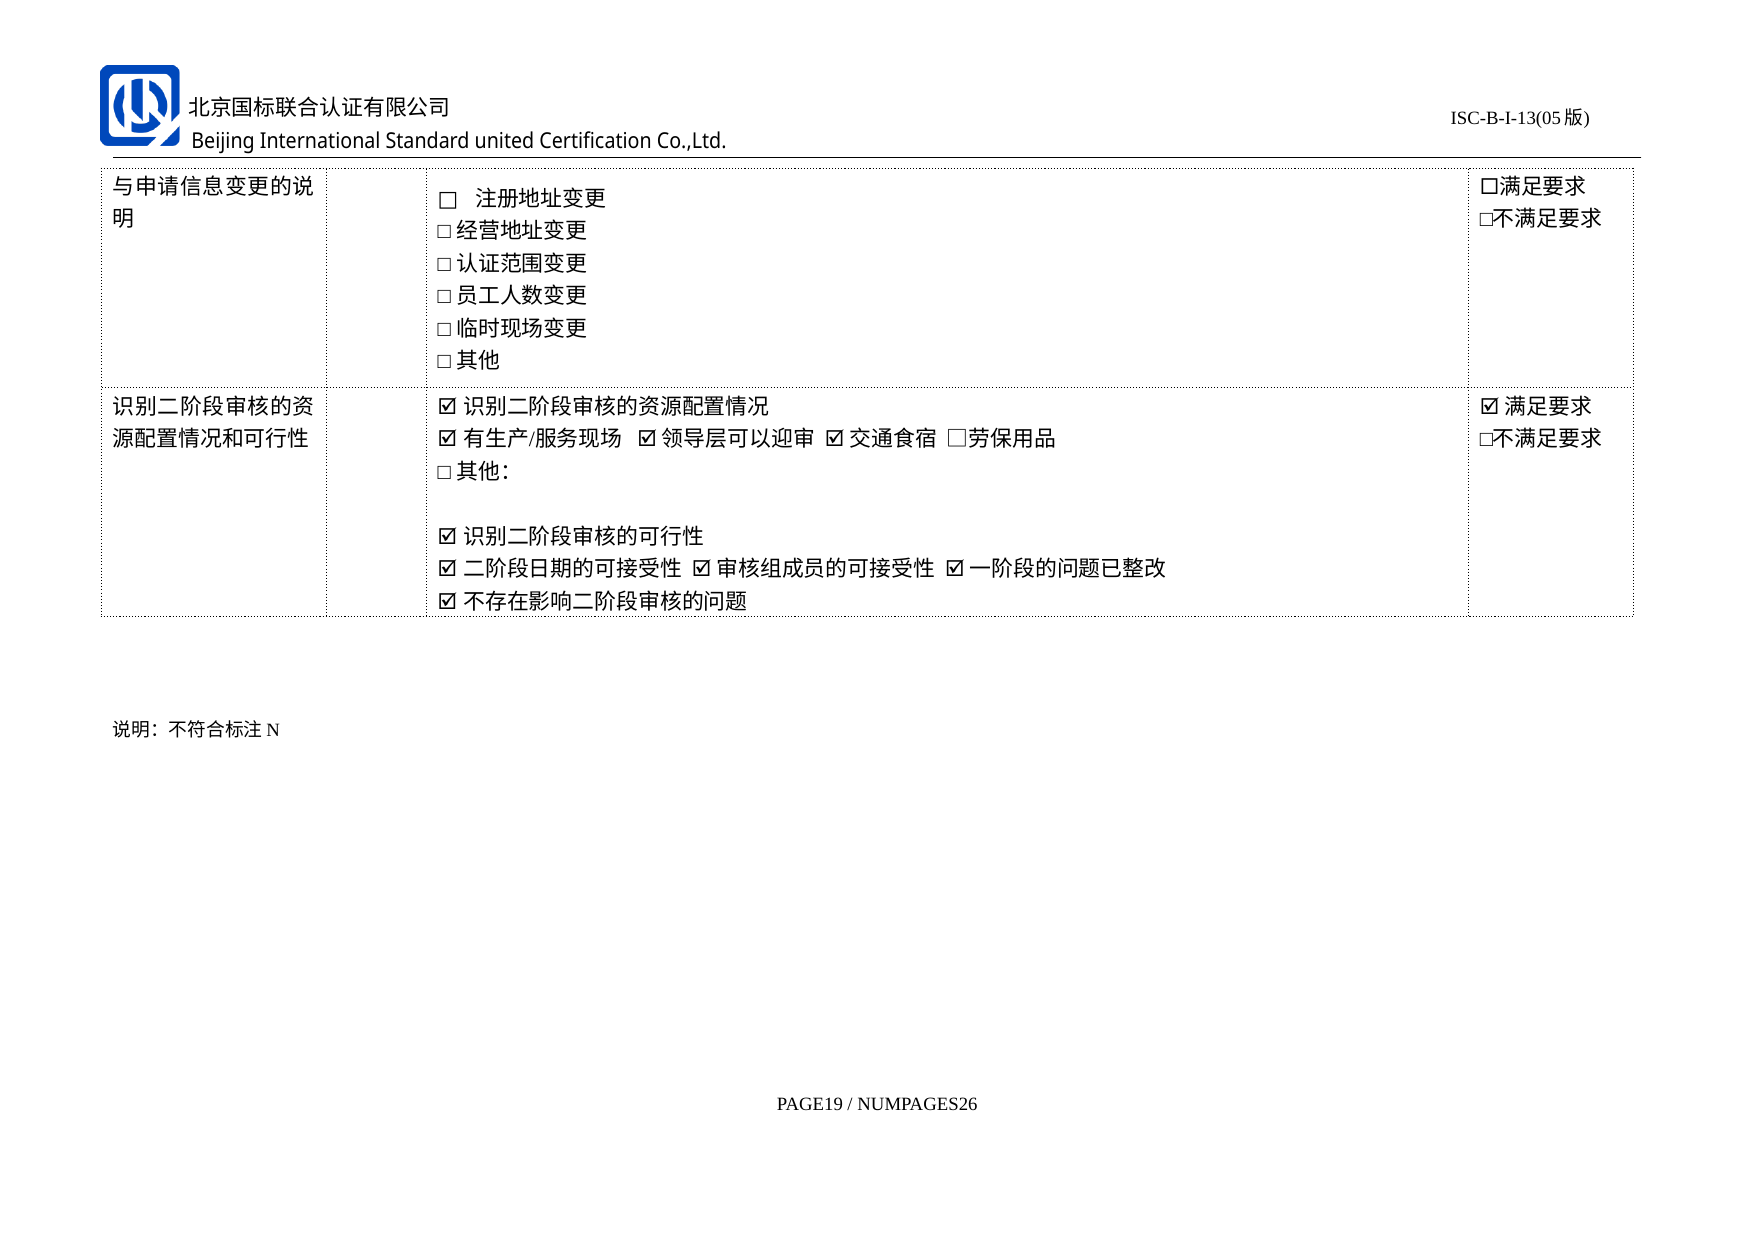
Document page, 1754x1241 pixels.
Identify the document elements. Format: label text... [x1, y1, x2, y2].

table_cell [326, 387, 426, 616]
table_cell [326, 168, 426, 387]
table_cell 注册地址变更 □ 经营地址变更 □ 认证范围变更 □ 员工人数变更 □ 临时现场变更 □ 其他 [426, 168, 1468, 387]
table_cell 识别二阶段审核的资源配置情况 有生产/服务现场 领导层可以迎审 交通食宿 □劳保用品 □ 其他： 识别二阶段审核的可行性 二阶段日期的可接受性 审核组成员的可接受性 一阶段的问题已整改 不存在影响二阶段审核的问题 [426, 387, 1468, 616]
table_cell 与申请信息变更的说明 [101, 168, 326, 387]
table_cell 满足要求 □不满足要求 [1468, 168, 1633, 387]
text 说明：不符合标注N [112, 714, 1641, 742]
table_cell 识别二阶段审核的资源配置情况和可行性 [101, 387, 326, 616]
table_cell 满足要求 □不满足要求 [1468, 387, 1633, 616]
picture [100, 65, 180, 146]
